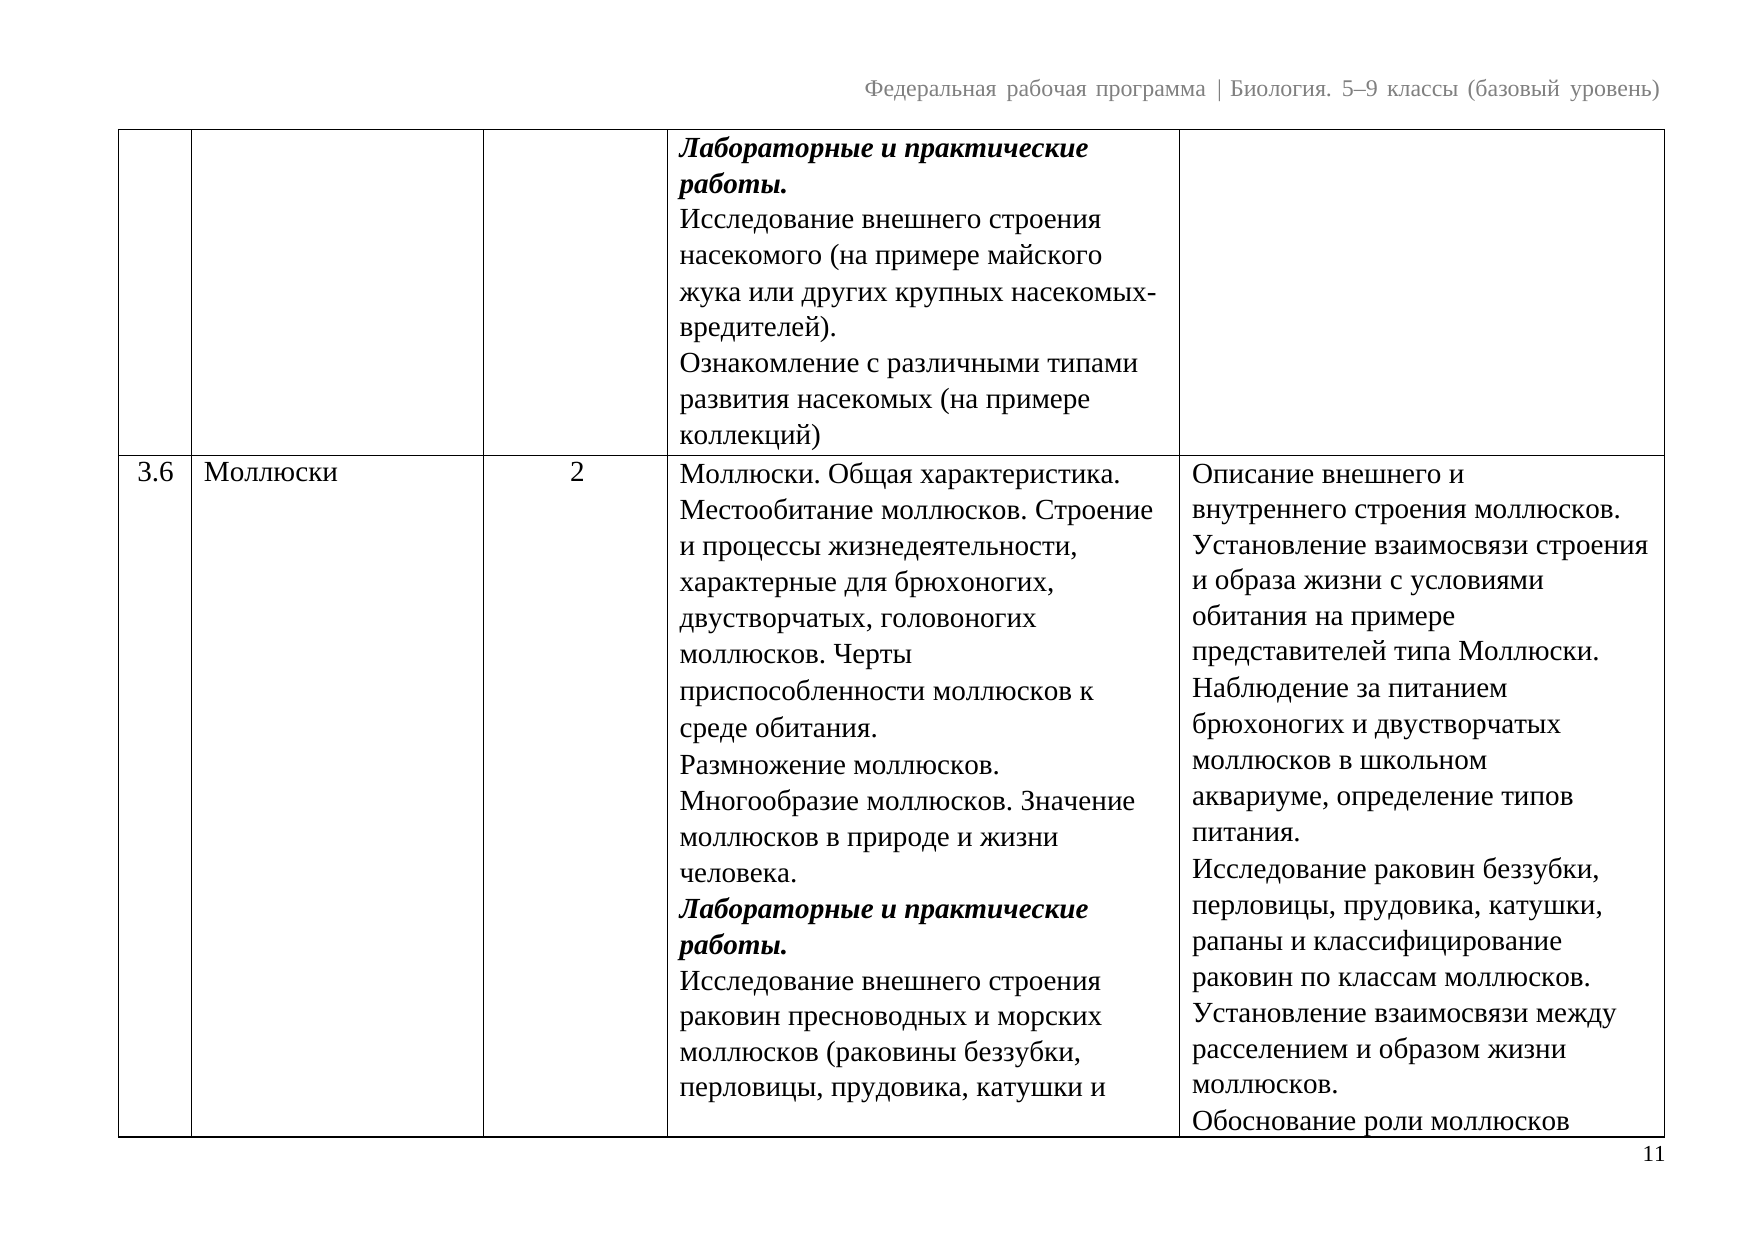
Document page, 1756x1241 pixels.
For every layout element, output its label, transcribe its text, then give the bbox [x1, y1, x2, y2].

table_header [192, 130, 483, 455]
table_cell Моллюски [192, 456, 483, 1136]
table_cell 3.6 [119, 456, 191, 1136]
table_header [484, 130, 667, 455]
table_header [1180, 130, 1664, 455]
table_header [119, 130, 191, 455]
table_header Лабораторные и практические работы. Исследование внешнего строения насекомого (на примере майского жука или других крупных насекомых- вредителей). Ознакомление с различными типами развития насекомых (на примере коллекций) [668, 130, 1179, 455]
table_cell 2 [484, 456, 667, 1136]
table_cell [668, 456, 1179, 1136]
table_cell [1180, 456, 1664, 1136]
